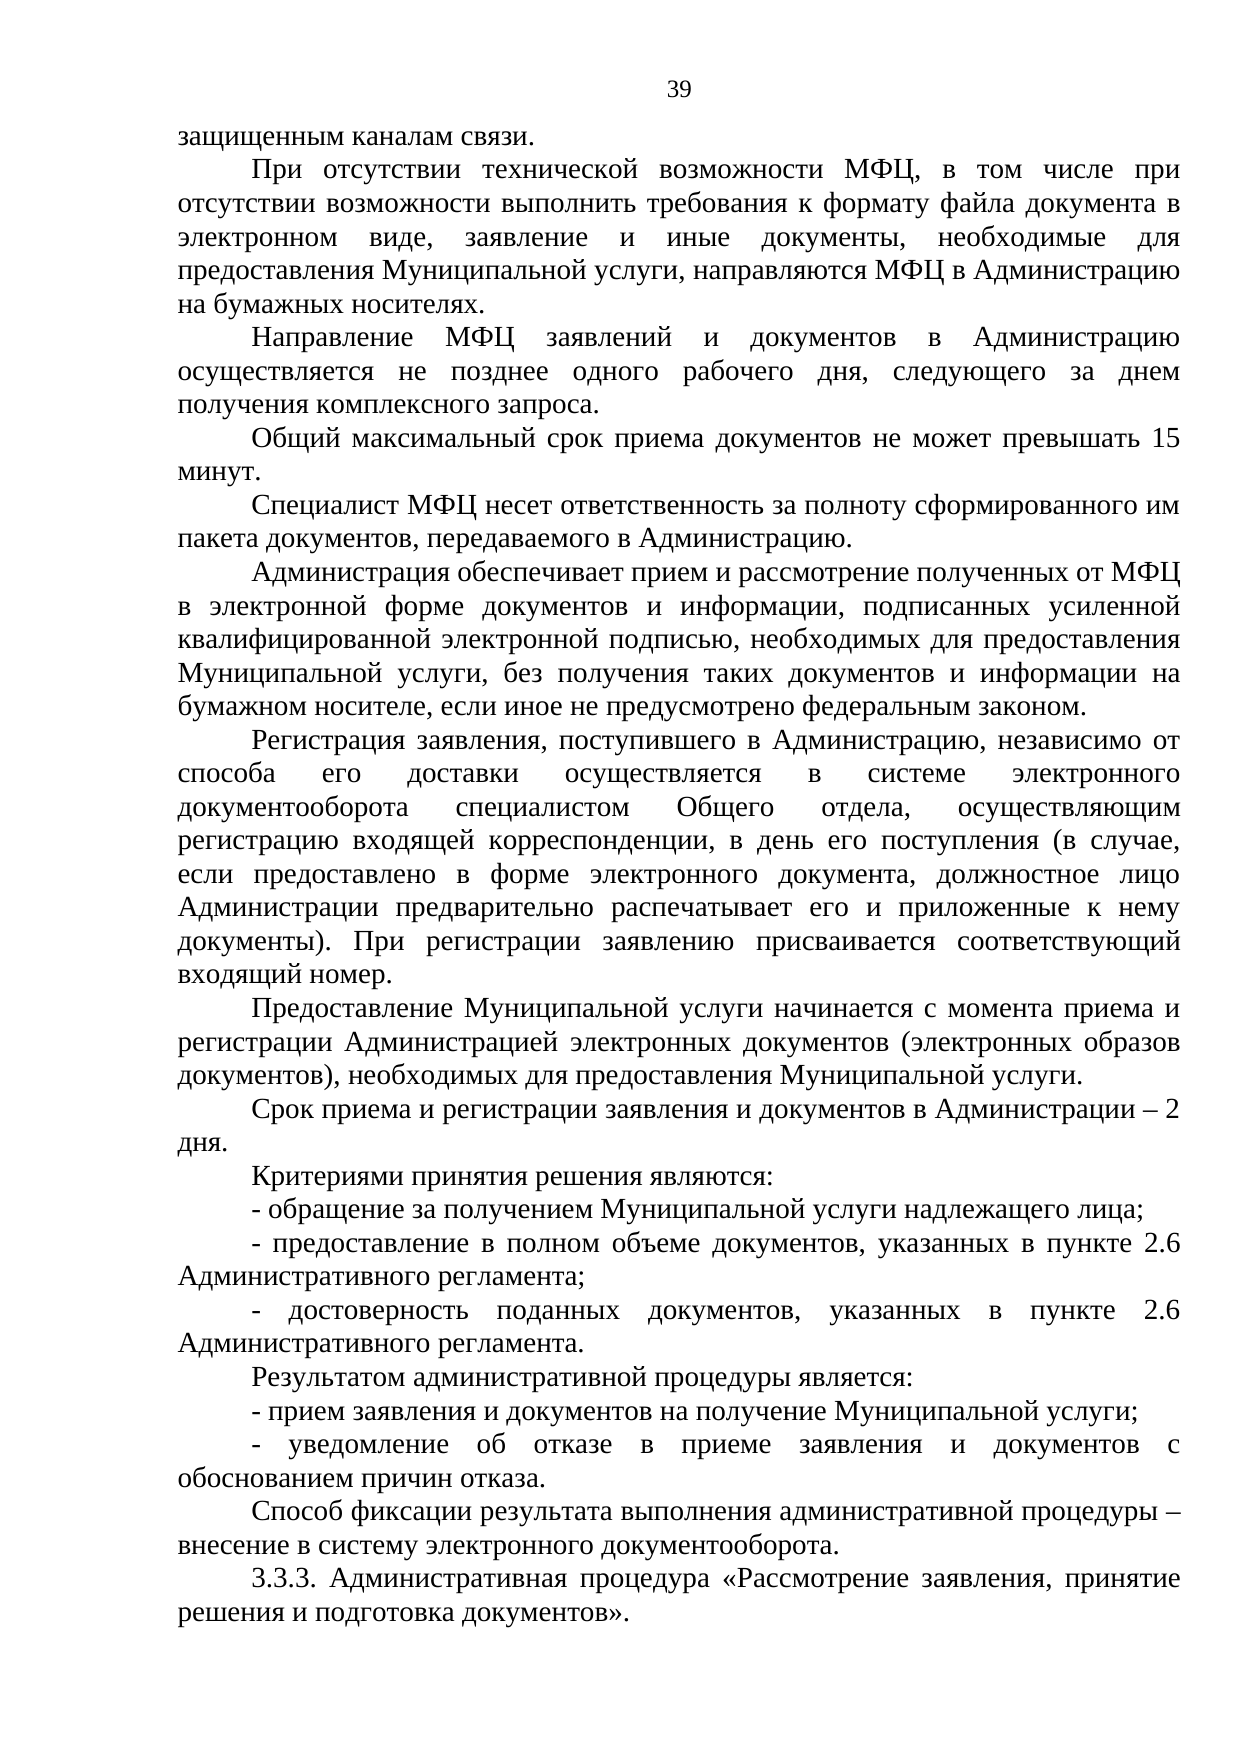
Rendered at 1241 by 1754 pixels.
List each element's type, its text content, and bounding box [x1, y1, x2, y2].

text - обращение за получением Муниципальной услуги надлежащего лица; [177, 1191, 1181, 1225]
text Общий максимальный срок приема документов не может превышать 15 минут. [177, 420, 1181, 487]
text Администрация обеспечивает прием и рассмотрение полученных от МФЦ в электронной форме документов и информации, подписанных усиленной квалифицированной электронной подписью, необходимых для предоставления Муниципальной услуги, без получения таких документов и информации на бумажном носителе, если иное не предусмотрено федеральным законом. [177, 554, 1181, 722]
text Способ фиксации результата выполнения административной процедуры – внесение в систему электронного документооборота. [177, 1493, 1181, 1560]
text - уведомление об отказе в приеме заявления и документов с обоснованием причин отказа. [177, 1426, 1181, 1493]
text При отсутствии технической возможности МФЦ, в том числе при отсутствии возможности выполнить требования к формату файла документа в электронном виде, заявление и иные документы, необходимые для предоставления Муниципальной услуги, направляются МФЦ в Администрацию на бумажных носителях. [177, 152, 1181, 319]
text Срок приема и регистрации заявления и документов в Администрации – 2 дня. [177, 1091, 1181, 1158]
text 3.3.3. Административная процедура «Рассмотрение заявления, принятие решения и подготовка документов». [177, 1560, 1181, 1627]
text - предоставление в полном объеме документов, указанных в пункте 2.6 Административного регламента; [177, 1225, 1181, 1292]
text Предоставление Муниципальной услуги начинается с момента приема и регистрации Администрацией электронных документов (электронных образов документов), необходимых для предоставления Муниципальной услуги. [177, 990, 1181, 1091]
text Результатом административной процедуры является: [177, 1359, 1181, 1393]
text Направление МФЦ заявлений и документов в Администрацию осуществляется не позднее одного рабочего дня, следующего за днем получения комплексного запроса. [177, 319, 1181, 420]
text - прием заявления и документов на получение Муниципальной услуги; [177, 1393, 1181, 1426]
text Регистрация заявления, поступившего в Администрацию, независимо от способа его доставки осуществляется в системе электронного документооборота специалистом Общего отдела, осуществляющим регистрацию входящей корреспонденции, в день его поступления (в случае, если предоставлено в форме электронного документа, должностное лицо Администрации предварительно распечатывает его и приложенные к нему документы). При регистрации заявлению присваивается соответствующий входящий номер. [177, 722, 1181, 990]
text Специалист МФЦ несет ответственность за полноту сформированного им пакета документов, передаваемого в Администрацию. [177, 487, 1181, 554]
text - достоверность поданных документов, указанных в пункте 2.6 Административного регламента. [177, 1292, 1181, 1359]
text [177, 118, 1181, 152]
text Критериями принятия решения являются: [177, 1158, 1181, 1191]
